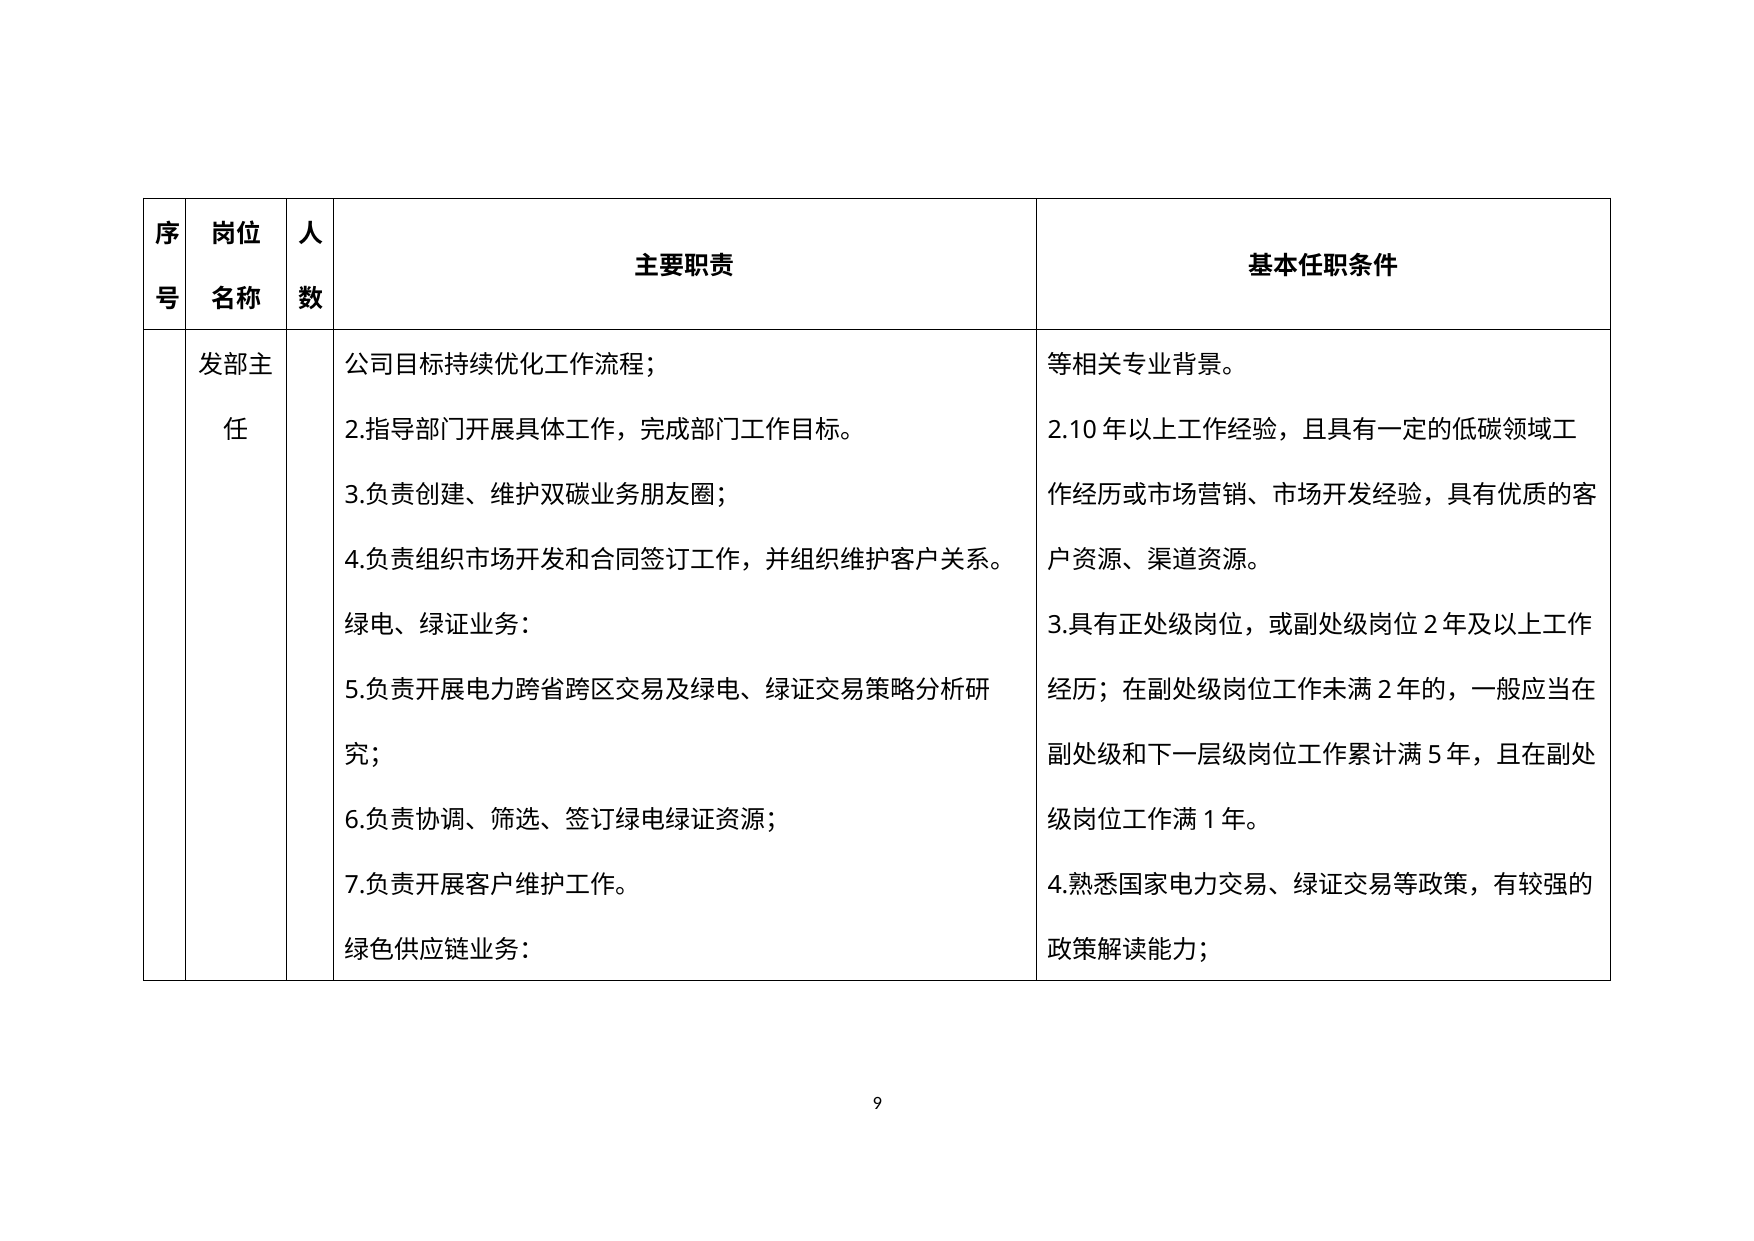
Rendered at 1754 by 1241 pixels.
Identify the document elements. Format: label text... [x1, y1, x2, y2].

table_header 人数 [287, 199, 333, 329]
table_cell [1037, 330, 1610, 980]
table_cell 5 [144, 330, 185, 980]
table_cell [334, 330, 1036, 980]
table_header 岗位 名称 [186, 199, 286, 329]
table_header 基本任职条件 [1037, 199, 1610, 329]
table_header 主要职责 [334, 199, 1036, 329]
table_cell 市场开发部主任 [186, 330, 286, 980]
table_cell 1 [287, 330, 333, 980]
table_header 序号 [144, 199, 185, 329]
